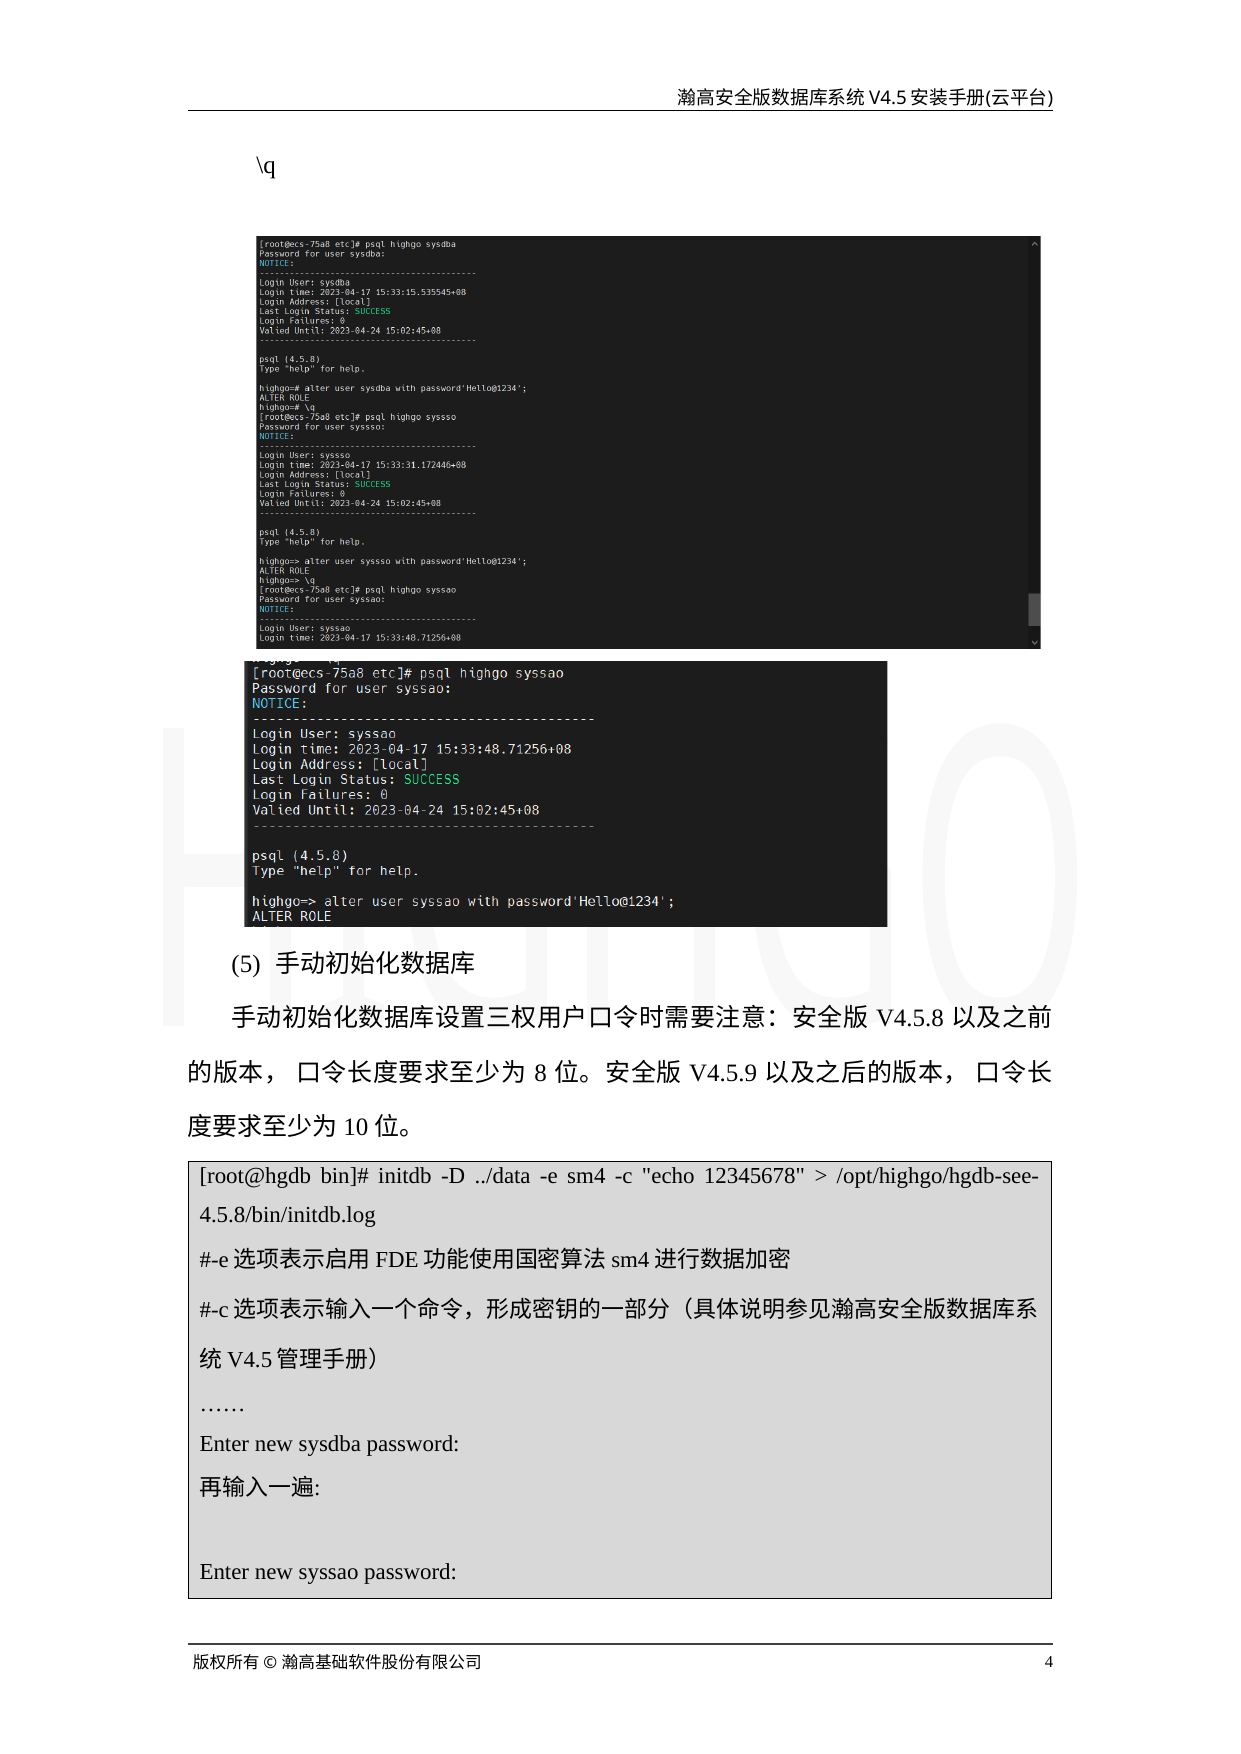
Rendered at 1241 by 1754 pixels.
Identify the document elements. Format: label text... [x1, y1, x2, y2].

list 手动初始化数据库设置三权用户口令时需要注意：安全版 V4.5.8 以及之前 的版本， 口令长度要求至少为 8 位。安全版 V4.5.9 以及之后的版本， 口令长度要求至少为 10 位。 [187, 998, 1053, 1143]
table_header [189, 1162, 1051, 1598]
picture [244, 661, 888, 927]
picture [256, 236, 1041, 649]
list \q [231, 150, 1053, 179]
list 手动初始化数据库 [231, 943, 1053, 979]
